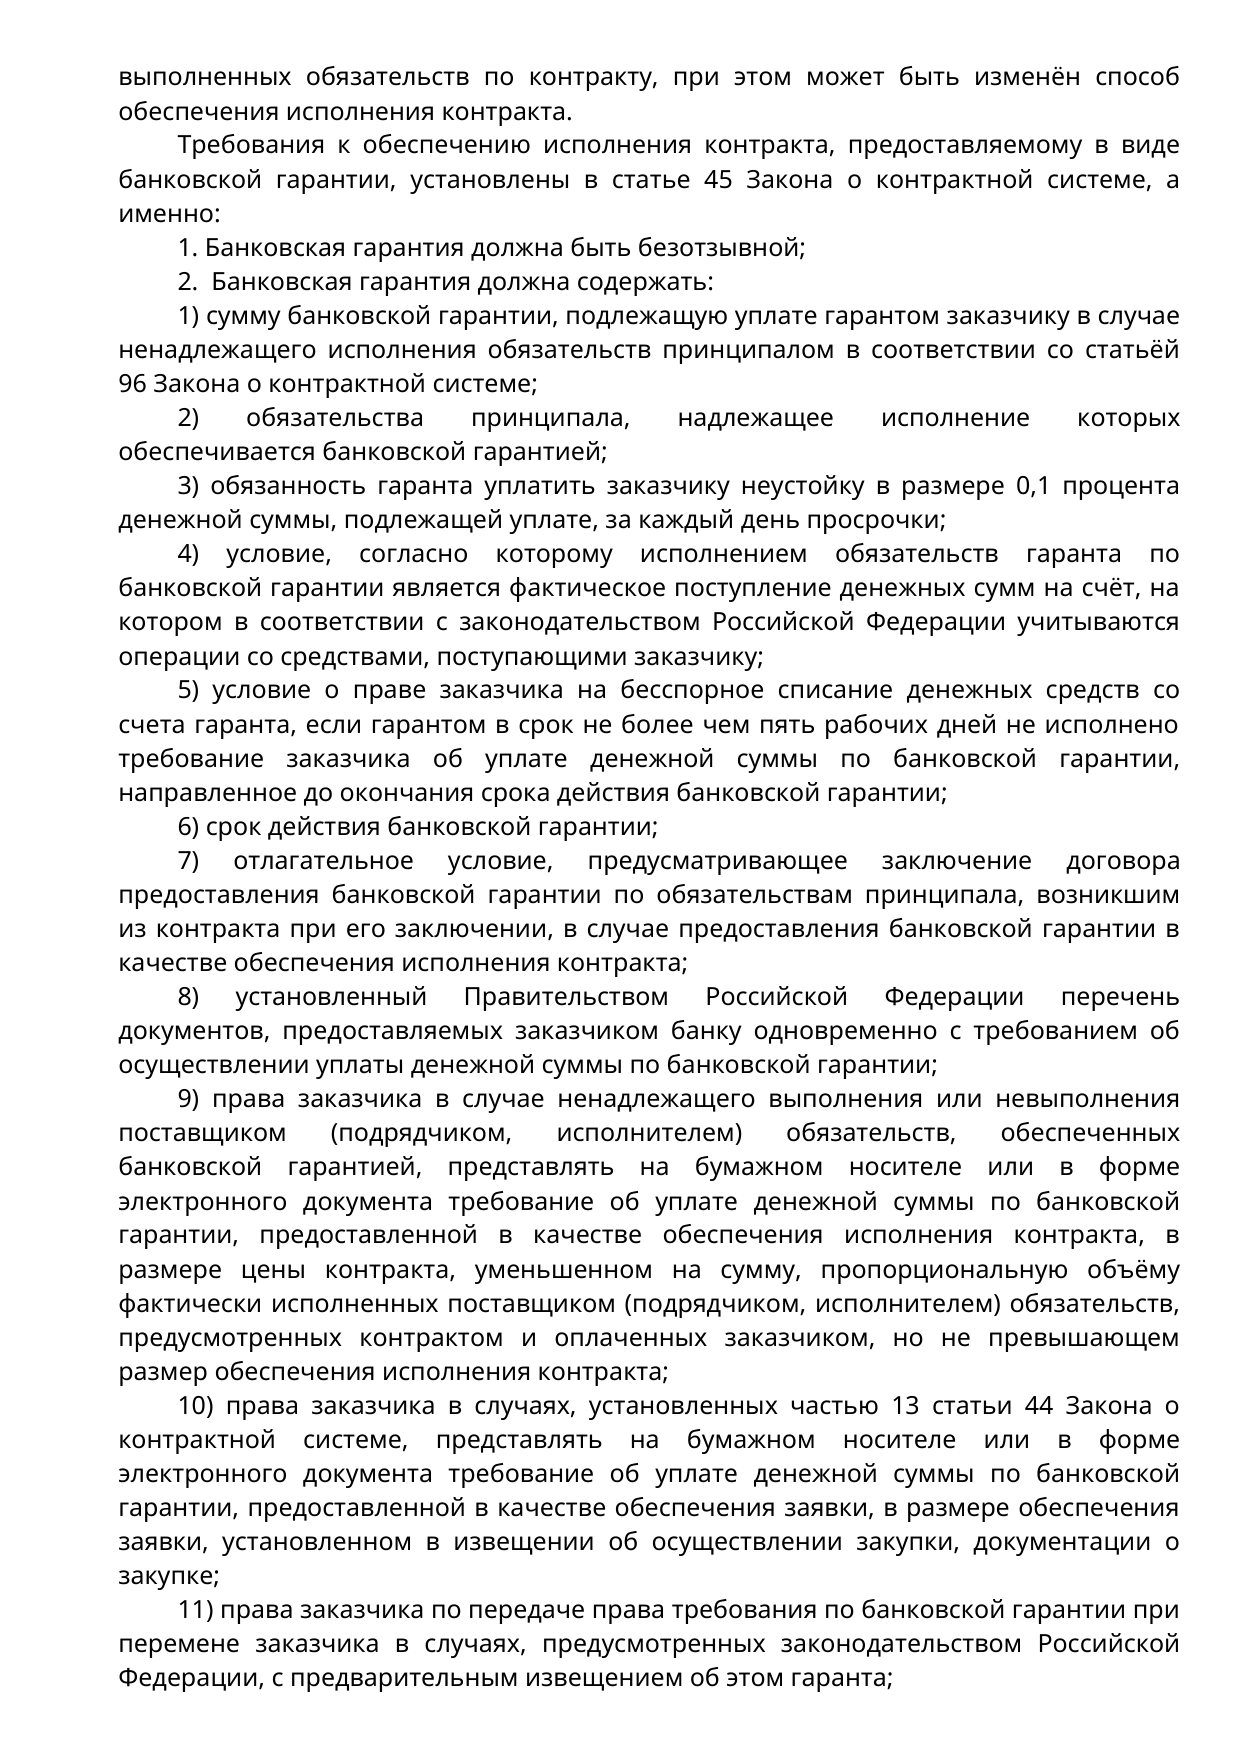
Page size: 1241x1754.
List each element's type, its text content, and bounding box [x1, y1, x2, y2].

subtitle 5) условие о праве заказчика на бесспорное списание денежных средств со счета гаранта, если гарантом в срок не более чем пять рабочих дней не исполнено требование заказчика об уплате денежной суммы по банковской гарантии, направленное до окончания срока действия банковской гарантии; [118, 672, 1181, 808]
subtitle 2. Банковская гарантия должна содержать: [118, 263, 1181, 297]
text Требования к обеспечению исполнения контракта, предоставляемому в виде банковской гарантии, установлены в статье 45 Закона о контрактной системе, а именно: [118, 127, 1181, 229]
subtitle 9) права заказчика в случае ненадлежащего выполнения или невыполнения поставщиком (подрядчиком, исполнителем) обязательств, обеспеченных банковской гарантией, представлять на бумажном носителе или в форме электронного документа требование об уплате денежной суммы по банковской гарантии, предоставленной в качестве обеспечения исполнения контракта, в размере цены контракта, уменьшенном на сумму, пропорциональную объёму фактически исполненных поставщиком (подрядчиком, исполнителем) обязательств, предусмотренных контрактом и оплаченных заказчиком, но не превышающем размер обеспечения исполнения контракта; [118, 1081, 1181, 1387]
subtitle 6) срок действия банковской гарантии; [118, 808, 1181, 842]
subtitle 11) права заказчика по передаче права требования по банковской гарантии при перемене заказчика в случаях, предусмотренных законодательством Российской Федерации, с предварительным извещением об этом гаранта; [118, 1592, 1181, 1694]
subtitle 8) установленный Правительством Российской Федерации перечень документов, предоставляемых заказчиком банку одновременно с требованием об осуществлении уплаты денежной суммы по банковской гарантии; [118, 979, 1181, 1081]
subtitle 1) сумму банковской гарантии, подлежащую уплате гарантом заказчику в случае ненадлежащего исполнения обязательств принципалом в соответствии со статьёй 96 Закона о контрактной системе; [118, 297, 1181, 400]
subtitle 4) условие, согласно которому исполнением обязательств гаранта по банковской гарантии является фактическое поступление денежных сумм на счёт, на котором в соответствии с законодательством Российской Федерации учитываются операции со средствами, поступающими заказчику; [118, 536, 1181, 672]
subtitle 3) обязанность гаранта уплатить заказчику неустойку в размере 0,1 процента денежной суммы, подлежащей уплате, за каждый день просрочки; [118, 468, 1181, 536]
subtitle 10) права заказчика в случаях, установленных частью 13 статьи 44 Закона о контрактной системе, представлять на бумажном носителе или в форме электронного документа требование об уплате денежной суммы по банковской гарантии, предоставленной в качестве обеспечения заявки, в размере обеспечения заявки, установленном в извещении об осуществлении закупки, документации о закупке; [118, 1387, 1181, 1592]
subtitle 1. Банковская гарантия должна быть безотзывной; [118, 229, 1181, 263]
subtitle 2) обязательства принципала, надлежащее исполнение которых обеспечивается банковской гарантией; [118, 400, 1181, 468]
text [118, 59, 1181, 127]
subtitle 7) отлагательное условие, предусматривающее заключение договора предоставления банковской гарантии по обязательствам принципала, возникшим из контракта при его заключении, в случае предоставления банковской гарантии в качестве обеспечения исполнения контракта; [118, 842, 1181, 979]
